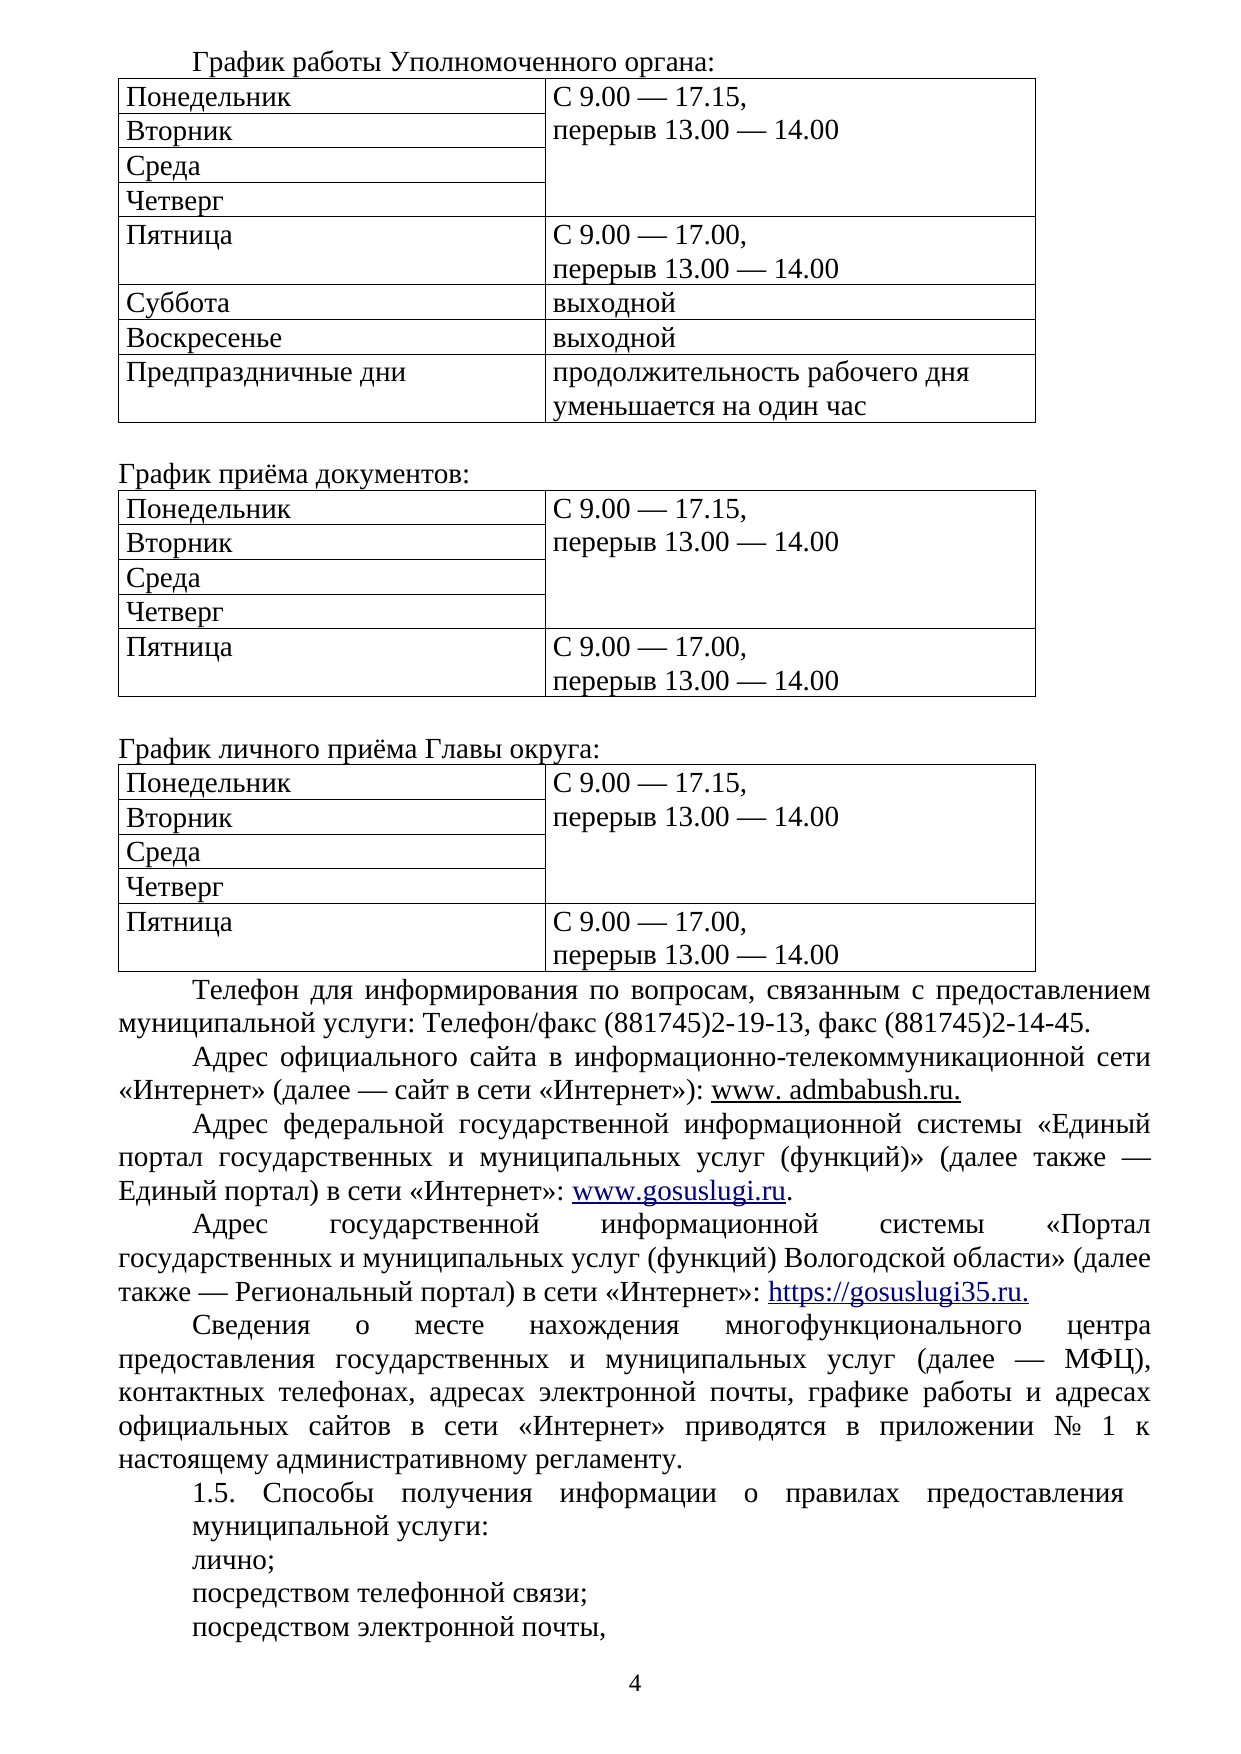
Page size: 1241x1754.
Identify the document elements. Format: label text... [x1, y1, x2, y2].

text График приёма документов: [118, 456, 1152, 490]
text 1.5. Способы получения информации о правилах предоставления муниципальной услуги: [118, 1475, 1152, 1542]
table_cell С 9.00 — 17.00, перерыв 13.00 — 14.00 [546, 217, 1035, 284]
table_cell Четверг [119, 183, 545, 216]
table_cell Вторник [119, 114, 545, 147]
table_cell Вторник [119, 525, 545, 559]
table_cell Четверг [119, 595, 545, 628]
table_cell Предпраздничные дни [119, 355, 545, 422]
table_cell Четверг [119, 869, 545, 903]
table_cell С 9.00 — 17.00, перерыв 13.00 — 14.00 [546, 904, 1035, 971]
text Адрес официального сайта в информационно-телекоммуникационной сети «Интернет» (далее — сайт в сети «Интернет»): www. admbabush.ru. [118, 1039, 1152, 1106]
table_cell Среда [119, 835, 545, 868]
table_cell Вторник [119, 800, 545, 833]
text График личного приёма Главы округа: [118, 731, 1152, 764]
table_header Понедельник [119, 491, 545, 524]
text Телефон для информирования по вопросам, связанным с предоставлением муниципальной услуги: Телефон/факс (881745)2-19-13, факс (881745)2-14-45. [118, 972, 1152, 1039]
table_cell выходной [546, 320, 1035, 353]
text посредством электронной почты, [118, 1609, 1152, 1643]
table_header С 9.00 — 17.15, перерыв 13.00 — 14.00 [546, 765, 1035, 903]
table_cell Среда [119, 560, 545, 593]
text График работы Уполномоченного органа: [118, 44, 1152, 78]
text Адрес государственной информационной системы «Портал государственных и муниципальных услуг (функций) Вологодской области» (далее также — Региональный портал) в сети «Интернет»: https://gosuslugi35.ru. [118, 1207, 1152, 1307]
table_cell Суббота [119, 285, 545, 319]
text лично; [118, 1542, 1152, 1576]
text Адрес федеральной государственной информационной системы «Единый портал государственных и муниципальных услуг (функций)» (далее также — Единый портал) в сети «Интернет»: www.gosuslugi.ru. [118, 1106, 1152, 1207]
table_header Понедельник [119, 765, 545, 799]
table_cell Пятница [119, 629, 545, 696]
text посредством телефонной связи; [118, 1576, 1152, 1609]
table_cell Среда [119, 148, 545, 182]
table_header С 9.00 — 17.15, перерыв 13.00 — 14.00 [546, 491, 1035, 628]
text Сведения о месте нахождения многофункционального центра предоставления государственных и муниципальных услуг (далее — МФЦ), контактных телефонах, адресах электронной почты, графике работы и адресах официальных сайтов в сети «Интернет» приводятся в приложении № 1 к настоящему административному регламенту. [118, 1307, 1152, 1475]
table_cell Воскресенье [119, 320, 545, 353]
table_header С 9.00 — 17.15, перерыв 13.00 — 14.00 [546, 79, 1035, 216]
table_cell С 9.00 — 17.00, перерыв 13.00 — 14.00 [546, 629, 1035, 696]
table_cell продолжительность рабочего дня уменьшается на один час [546, 355, 1035, 422]
table_cell Пятница [119, 904, 545, 971]
table_header Понедельник [119, 79, 545, 112]
table_cell выходной [546, 285, 1035, 319]
table_cell Пятница [119, 217, 545, 284]
